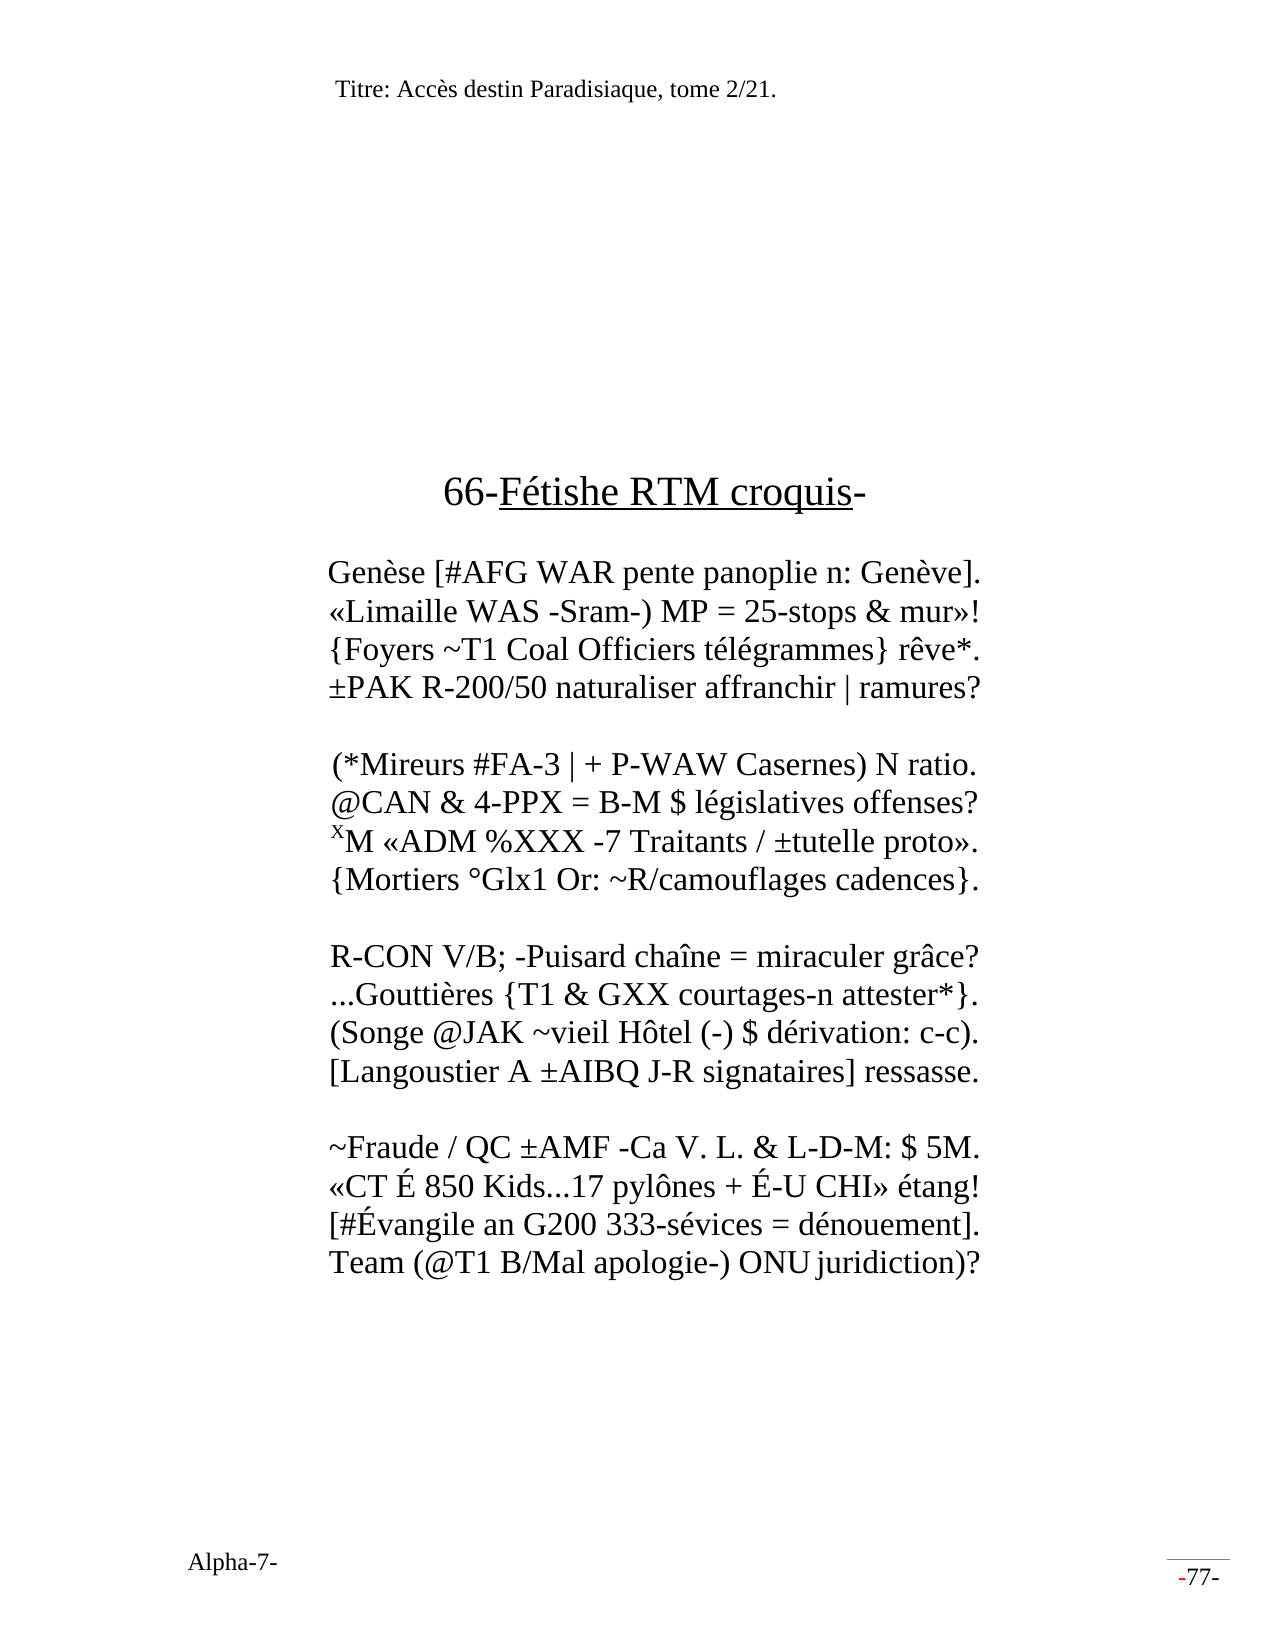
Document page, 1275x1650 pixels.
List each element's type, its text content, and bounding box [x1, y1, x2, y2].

text XM «ADM %XXX -7 Traitants / ±tutelle proto». [187, 821, 1122, 859]
text Team (@T1 B/Mal apologie-) ONU juridiction)? [187, 1242, 1122, 1281]
text [#Évangile an G200 333-sévices = dénouement]. [187, 1204, 1122, 1242]
text [Langoustier A ±AIBQ J-R signataires] ressasse. [187, 1051, 1122, 1089]
text @CAN & 4-PPX = B-M $ législatives offenses? [187, 782, 1122, 821]
text (*Mireurs #FA-3 | + P-WAW Casernes) N ratio. [187, 744, 1122, 782]
text «CT É 850 Kids...17 pylônes + É-U CHI» étang! [187, 1166, 1122, 1204]
text R-CON V/B; -Puisard chaîne = miraculer grâce? [187, 936, 1122, 974]
text «Limaille WAS -Sram-) MP = 25-stops & mur»! [187, 591, 1122, 629]
text ±PAK R-200/50 naturaliser affranchir | ramures? [187, 667, 1122, 706]
text {Mortiers °Glx1 Or: ~R/camouflages cadences}. [187, 859, 1122, 897]
text ...Gouttières {T1 & GXX courtages-n attester*}. [187, 974, 1122, 1012]
text {Foyers ~T1 Coal Officiers télégrammes} rêve*. [187, 629, 1122, 667]
text ~Fraude / QC ±AMF -Ca V. L. & L-D-M: $ 5M. [187, 1127, 1122, 1166]
subtitle 66-Fétishe RTM croquis- [187, 466, 1122, 514]
text Genèse [#AFG WAR pente panoplie n: Genève]. [187, 552, 1122, 591]
text (Songe @JAK ~vieil Hôtel (-) $ dérivation: c-c). [187, 1012, 1122, 1051]
